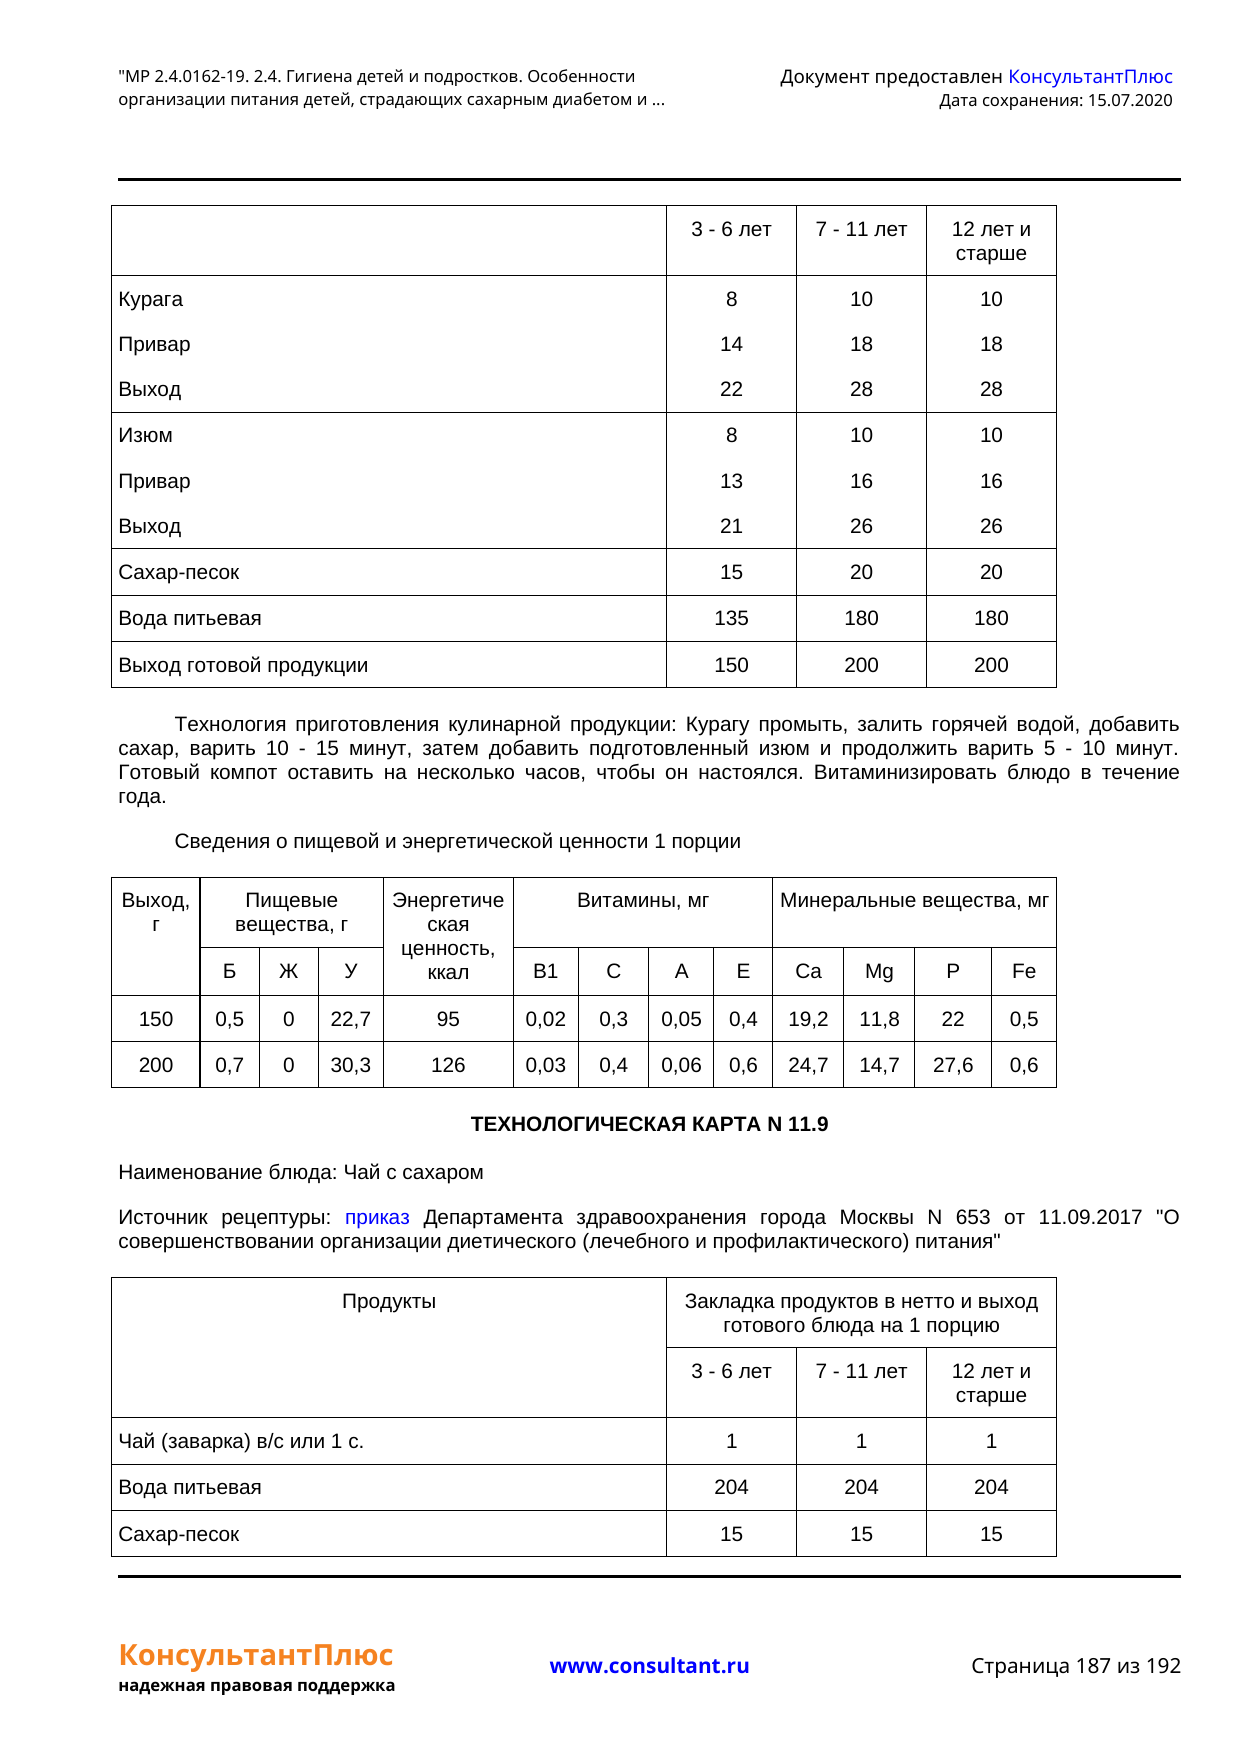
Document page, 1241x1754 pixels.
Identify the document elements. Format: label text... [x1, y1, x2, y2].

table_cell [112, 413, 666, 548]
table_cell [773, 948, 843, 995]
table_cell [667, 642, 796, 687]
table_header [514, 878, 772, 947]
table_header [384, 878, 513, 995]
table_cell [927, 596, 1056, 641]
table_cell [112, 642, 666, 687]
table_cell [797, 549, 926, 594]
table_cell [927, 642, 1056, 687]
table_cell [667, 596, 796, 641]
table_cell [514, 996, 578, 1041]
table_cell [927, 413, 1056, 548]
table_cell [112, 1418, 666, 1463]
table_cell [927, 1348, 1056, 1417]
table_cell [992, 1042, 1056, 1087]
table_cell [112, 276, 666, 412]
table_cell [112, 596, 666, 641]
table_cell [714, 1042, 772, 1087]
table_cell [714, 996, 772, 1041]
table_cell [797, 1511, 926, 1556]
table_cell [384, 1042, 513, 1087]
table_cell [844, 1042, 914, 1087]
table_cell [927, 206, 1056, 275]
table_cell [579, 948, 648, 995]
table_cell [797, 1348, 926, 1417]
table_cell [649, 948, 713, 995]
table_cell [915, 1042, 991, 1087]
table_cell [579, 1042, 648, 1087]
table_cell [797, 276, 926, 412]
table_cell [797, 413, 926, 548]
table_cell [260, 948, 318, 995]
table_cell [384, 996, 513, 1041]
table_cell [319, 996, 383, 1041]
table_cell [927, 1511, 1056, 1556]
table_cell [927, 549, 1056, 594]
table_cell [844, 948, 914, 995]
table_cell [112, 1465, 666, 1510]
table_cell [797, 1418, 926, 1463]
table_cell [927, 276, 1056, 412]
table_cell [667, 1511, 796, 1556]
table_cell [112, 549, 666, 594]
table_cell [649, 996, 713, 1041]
text Сведения о пищевой и энергетической ценности 1 порции [118, 829, 1181, 853]
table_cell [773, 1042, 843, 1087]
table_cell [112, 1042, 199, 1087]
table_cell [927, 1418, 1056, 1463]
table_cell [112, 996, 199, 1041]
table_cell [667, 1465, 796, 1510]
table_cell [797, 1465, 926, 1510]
text Технология приготовления кулинарной продукции: Курагу промыть, залить горячей водой, добавить сахар, варить 10 - 15 минут, затем добавить подготовленный изюм и продолжить варить 5 - 10 минут. Готовый компот оставить на несколько часов, чтобы он настоялся. Витаминизировать блюдо в течение года. [118, 712, 1181, 808]
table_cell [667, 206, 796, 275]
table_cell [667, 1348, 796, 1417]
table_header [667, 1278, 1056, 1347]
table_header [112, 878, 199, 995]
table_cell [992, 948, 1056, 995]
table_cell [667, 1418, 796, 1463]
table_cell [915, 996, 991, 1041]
text Наименование блюда: Чай с сахаром [118, 1160, 1181, 1184]
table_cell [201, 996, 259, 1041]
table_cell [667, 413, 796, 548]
text Источник рецептуры: приказ Департамента здравоохранения города Москвы N 653 от 11.09.2017 "О совершенствовании организации диетического (лечебного и профилактического) питания" [118, 1205, 1181, 1253]
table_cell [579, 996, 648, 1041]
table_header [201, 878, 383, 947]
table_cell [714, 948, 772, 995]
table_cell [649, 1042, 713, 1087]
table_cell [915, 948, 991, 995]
title ТЕХНОЛОГИЧЕСКАЯ КАРТА N 11.9 [118, 1112, 1181, 1136]
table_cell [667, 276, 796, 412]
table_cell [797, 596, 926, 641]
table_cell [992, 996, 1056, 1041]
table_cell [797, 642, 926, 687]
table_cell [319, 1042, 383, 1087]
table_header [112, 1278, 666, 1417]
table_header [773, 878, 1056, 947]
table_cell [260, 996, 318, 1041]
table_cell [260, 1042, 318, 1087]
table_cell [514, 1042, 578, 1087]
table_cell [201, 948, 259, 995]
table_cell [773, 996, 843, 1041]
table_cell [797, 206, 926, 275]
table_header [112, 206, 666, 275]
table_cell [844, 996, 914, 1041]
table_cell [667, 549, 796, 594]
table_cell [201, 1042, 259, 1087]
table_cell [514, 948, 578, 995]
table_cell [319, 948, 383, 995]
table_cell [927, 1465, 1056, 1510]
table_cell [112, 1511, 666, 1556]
